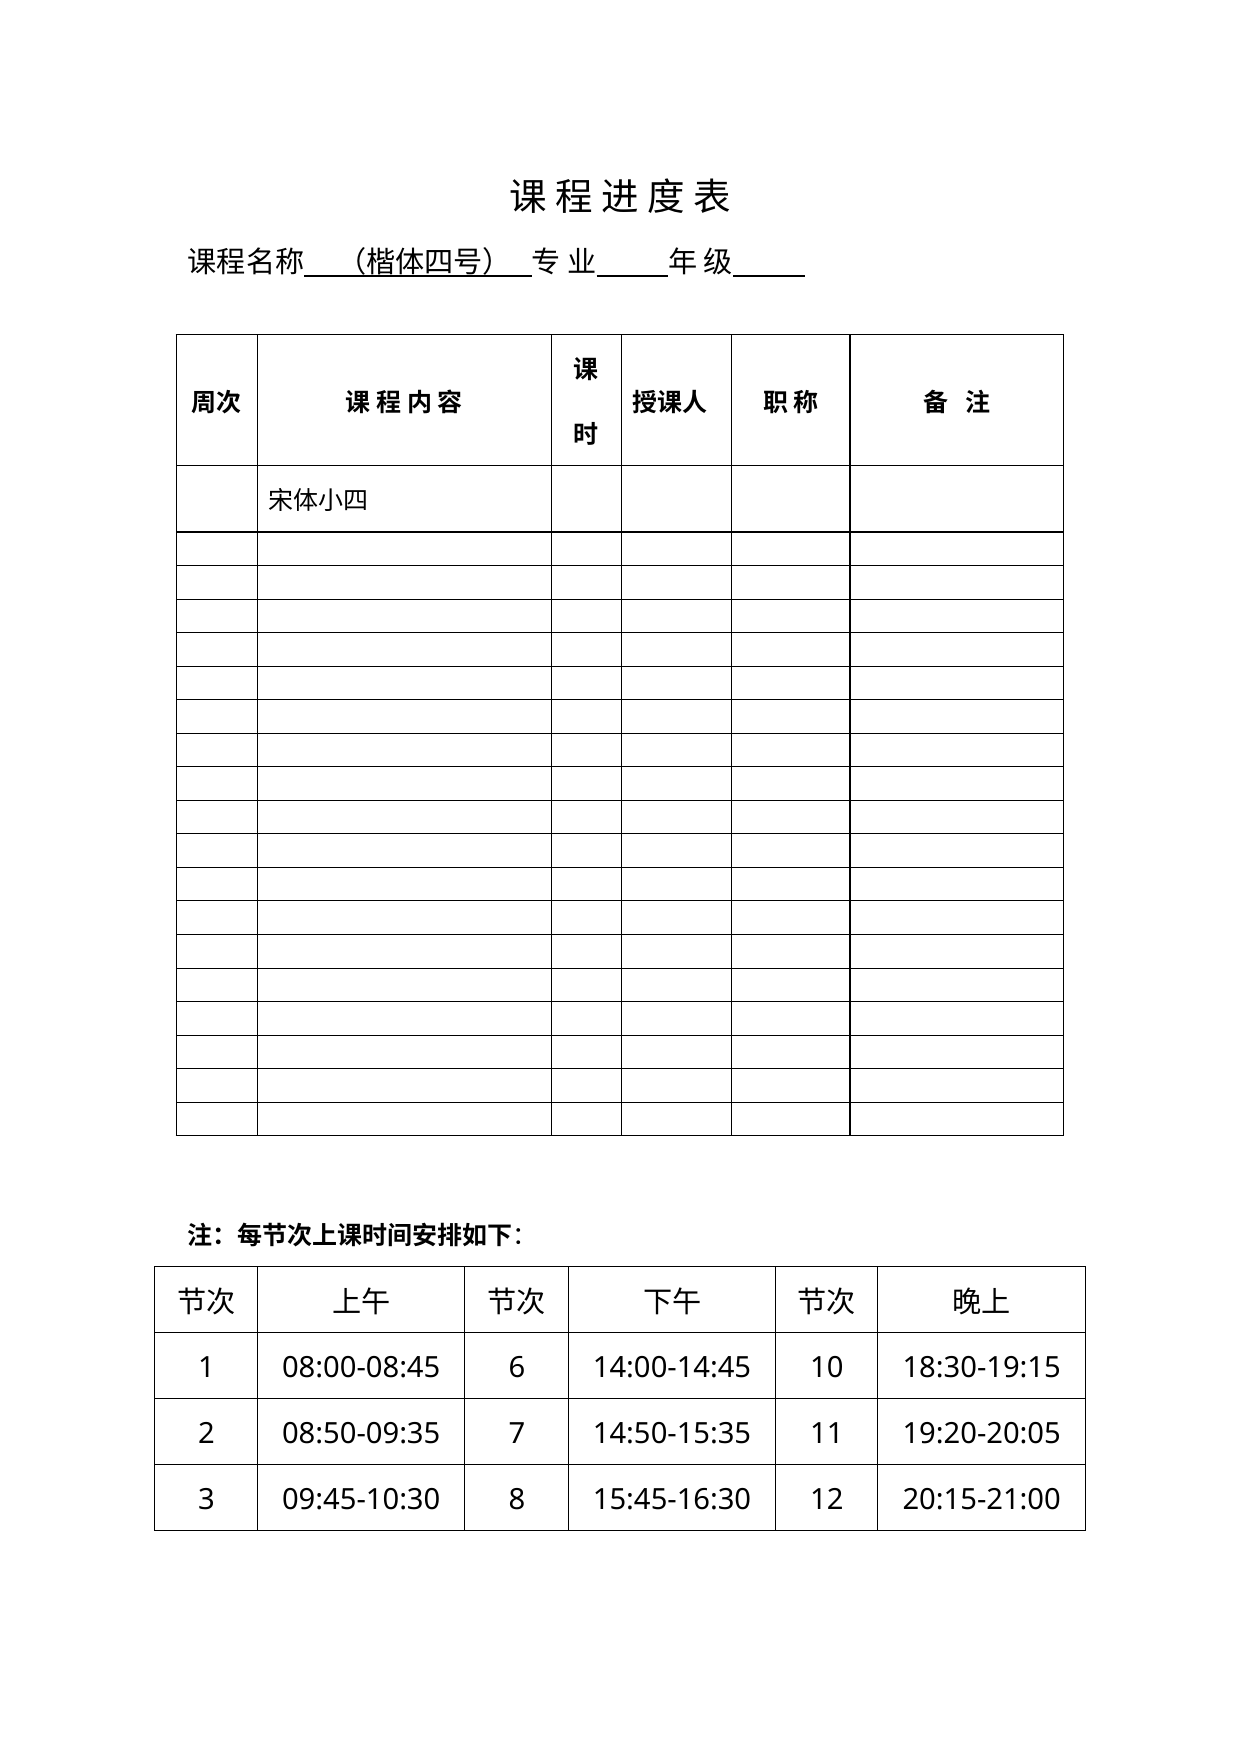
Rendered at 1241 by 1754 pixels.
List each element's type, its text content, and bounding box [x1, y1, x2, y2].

table_cell [258, 767, 551, 800]
table_cell [258, 667, 551, 699]
table_cell [258, 633, 551, 666]
table_cell [177, 1002, 257, 1034]
table_cell [177, 868, 257, 900]
table_cell [258, 533, 551, 565]
table_cell [622, 969, 731, 1001]
table_cell [552, 935, 621, 967]
table_cell 08:50-09:35 [258, 1399, 464, 1464]
table_cell [622, 1103, 731, 1135]
table_cell [851, 633, 1063, 666]
table_cell [258, 1002, 551, 1034]
table_cell [552, 1103, 621, 1135]
table_cell [851, 667, 1063, 699]
table_header 职 称 [732, 335, 849, 465]
table_cell 2 [155, 1399, 257, 1464]
table_cell [851, 834, 1063, 867]
table_cell [552, 667, 621, 699]
table_cell [732, 734, 849, 766]
table_cell [177, 667, 257, 699]
table_cell 1 [155, 1333, 257, 1398]
table_cell [258, 734, 551, 766]
table_cell [732, 1103, 849, 1135]
table_cell [851, 901, 1063, 934]
table_cell [732, 533, 849, 565]
table_cell [622, 466, 731, 531]
table_cell [732, 868, 849, 900]
table_header 授课人 [622, 335, 731, 465]
table_cell [851, 801, 1063, 833]
table_header 上午 [258, 1267, 464, 1332]
table_cell [177, 600, 257, 632]
table_cell [622, 935, 731, 967]
table_cell [851, 566, 1063, 598]
table_cell 11 [776, 1399, 877, 1464]
text 课程名称 （楷体四号） 专 业 年 级 [187, 227, 1053, 292]
table_cell [177, 801, 257, 833]
table_cell [258, 969, 551, 1001]
table_cell [258, 600, 551, 632]
table_cell [622, 868, 731, 900]
table_cell 15:45-16:30 [569, 1465, 775, 1530]
table_cell [552, 734, 621, 766]
table_cell [732, 700, 849, 733]
table_cell [177, 566, 257, 598]
table_cell 14:00-14:45 [569, 1333, 775, 1398]
table_cell [622, 1002, 731, 1034]
table_cell [851, 533, 1063, 565]
table_cell [622, 901, 731, 934]
table_cell [622, 734, 731, 766]
table_cell [177, 633, 257, 666]
table_cell [177, 1103, 257, 1135]
table_header 课 程 内 容 [258, 335, 551, 465]
table_cell [258, 801, 551, 833]
table_cell [552, 969, 621, 1001]
table_cell [258, 901, 551, 934]
table_cell [732, 1069, 849, 1102]
table_cell [622, 633, 731, 666]
table_cell [851, 734, 1063, 766]
table_cell [732, 969, 849, 1001]
table_cell 宋体小四 [258, 466, 551, 531]
table_cell [622, 767, 731, 800]
table_cell [732, 901, 849, 934]
table_cell 3 [155, 1465, 257, 1530]
table_cell [851, 700, 1063, 733]
table_cell [177, 834, 257, 867]
table_cell [552, 566, 621, 598]
table_cell [732, 935, 849, 967]
table_header 课时 [552, 335, 621, 465]
table_cell [732, 466, 849, 531]
table_cell [258, 1069, 551, 1102]
table_cell [552, 901, 621, 934]
table_cell [622, 667, 731, 699]
table_cell [851, 935, 1063, 967]
table_cell [622, 834, 731, 867]
table_cell [732, 1036, 849, 1068]
text 注：每节次上课时间安排如下： [187, 1201, 1053, 1266]
table_cell 12 [776, 1465, 877, 1530]
table_cell 09:45-10:30 [258, 1465, 464, 1530]
table_cell [622, 801, 731, 833]
table_cell [552, 1036, 621, 1068]
table_cell [732, 667, 849, 699]
table_cell 6 [465, 1333, 568, 1398]
table_cell [732, 566, 849, 598]
table_cell 7 [465, 1399, 568, 1464]
table_cell [177, 533, 257, 565]
table_cell [622, 1036, 731, 1068]
table_header 下午 [569, 1267, 775, 1332]
table_cell [258, 834, 551, 867]
table_cell [258, 868, 551, 900]
table_cell [177, 700, 257, 733]
table_cell 19:20-20:05 [878, 1399, 1085, 1464]
table_cell 20:15-21:00 [878, 1465, 1085, 1530]
table_cell 18:30-19:15 [878, 1333, 1085, 1398]
table_cell [851, 969, 1063, 1001]
table_cell [851, 767, 1063, 800]
table_cell [258, 1036, 551, 1068]
table_cell [552, 533, 621, 565]
table_cell [622, 533, 731, 565]
table_cell [177, 1036, 257, 1068]
table_cell [622, 600, 731, 632]
text 课 程 进 度 表 [187, 162, 1053, 227]
table_cell [177, 969, 257, 1001]
table_cell [177, 734, 257, 766]
table_cell [552, 868, 621, 900]
table_cell 8 [465, 1465, 568, 1530]
table_cell [552, 466, 621, 531]
table_cell 14:50-15:35 [569, 1399, 775, 1464]
table_cell 10 [776, 1333, 877, 1398]
table_cell [732, 633, 849, 666]
table_header 晚上 [878, 1267, 1085, 1332]
table_cell [258, 935, 551, 967]
table_header 节次 [776, 1267, 877, 1332]
table_cell [177, 767, 257, 800]
table_cell [177, 935, 257, 967]
table_cell [552, 1002, 621, 1034]
table_cell [552, 633, 621, 666]
table_cell [552, 834, 621, 867]
table_cell [732, 1002, 849, 1034]
table_cell [622, 700, 731, 733]
table_cell 08:00-08:45 [258, 1333, 464, 1398]
table_cell [851, 466, 1063, 531]
table_cell [552, 600, 621, 632]
table_cell [851, 600, 1063, 632]
table_cell [851, 868, 1063, 900]
table_cell [732, 801, 849, 833]
table_cell [552, 767, 621, 800]
table_cell [622, 566, 731, 598]
table_cell [851, 1002, 1063, 1034]
table_cell [258, 566, 551, 598]
table_cell [552, 1069, 621, 1102]
table_cell [258, 1103, 551, 1135]
table_cell [177, 1069, 257, 1102]
table_cell [732, 767, 849, 800]
table_cell [851, 1069, 1063, 1102]
table_cell [177, 901, 257, 934]
table_header 周次 [177, 335, 257, 465]
table_cell [732, 600, 849, 632]
table_cell [177, 466, 257, 531]
table_header 节次 [465, 1267, 568, 1332]
table_cell [552, 801, 621, 833]
table_cell [851, 1036, 1063, 1068]
table_cell [552, 700, 621, 733]
table_cell [258, 700, 551, 733]
table_cell [851, 1103, 1063, 1135]
table_cell [622, 1069, 731, 1102]
table_cell [732, 834, 849, 867]
table_header 节次 [155, 1267, 257, 1332]
table_header 备 注 [851, 335, 1063, 465]
